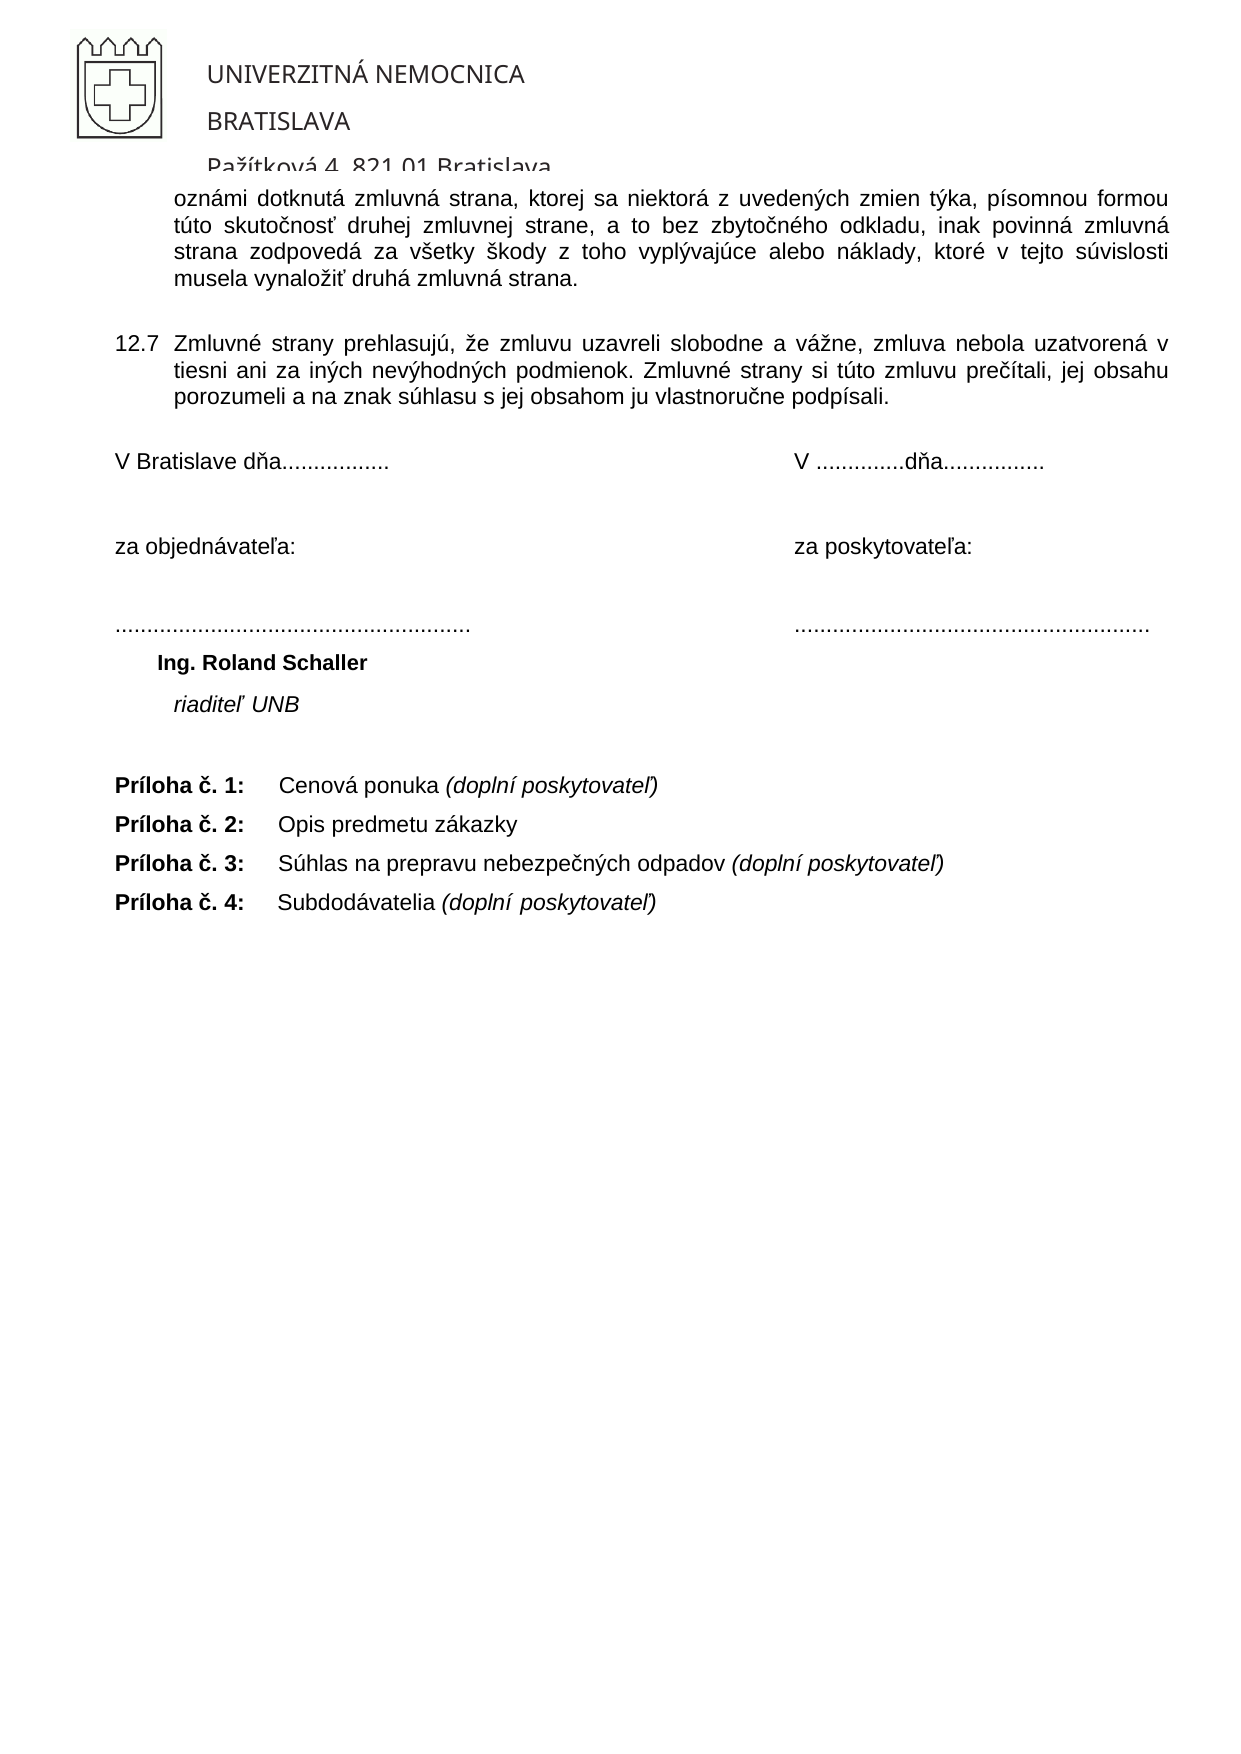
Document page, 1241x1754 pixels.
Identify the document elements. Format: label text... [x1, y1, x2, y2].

text ........................................................ ........................................................ [114, 611, 1170, 637]
text V Bratislave dňa................. V ..............dňa................ [114, 448, 1170, 475]
text Príloha č. 2: Opis predmetu zákazky [114, 811, 1170, 838]
text Ing. Roland Schaller [114, 649, 1170, 674]
text Príloha č. 4: Subdodávatelia (doplní poskytovateľ) [114, 889, 1170, 915]
text za objednávateľa: za poskytovateľa: [114, 533, 1170, 559]
picture [70, 29, 167, 142]
text riaditeľ UNB [114, 691, 1170, 717]
text Príloha č. 1: Cenová ponuka (doplní poskytovateľ) [114, 772, 1170, 799]
list Zmluvné strany prehlasujú, že zmluvu uzavreli slobodne a vážne, zmluva nebola uzatvorená v tiesni ani za iných nevýhodných podmienok. Zmluvné strany si túto zmluvu prečítali, jej obsahu porozumeli a na znak súhlasu s jej obsahom ju vlastnoručne podpísali. [114, 330, 1170, 409]
text Príloha č. 3: Súhlas na prepravu nebezpečných odpadov (doplní poskytovateľ) [114, 850, 1170, 877]
